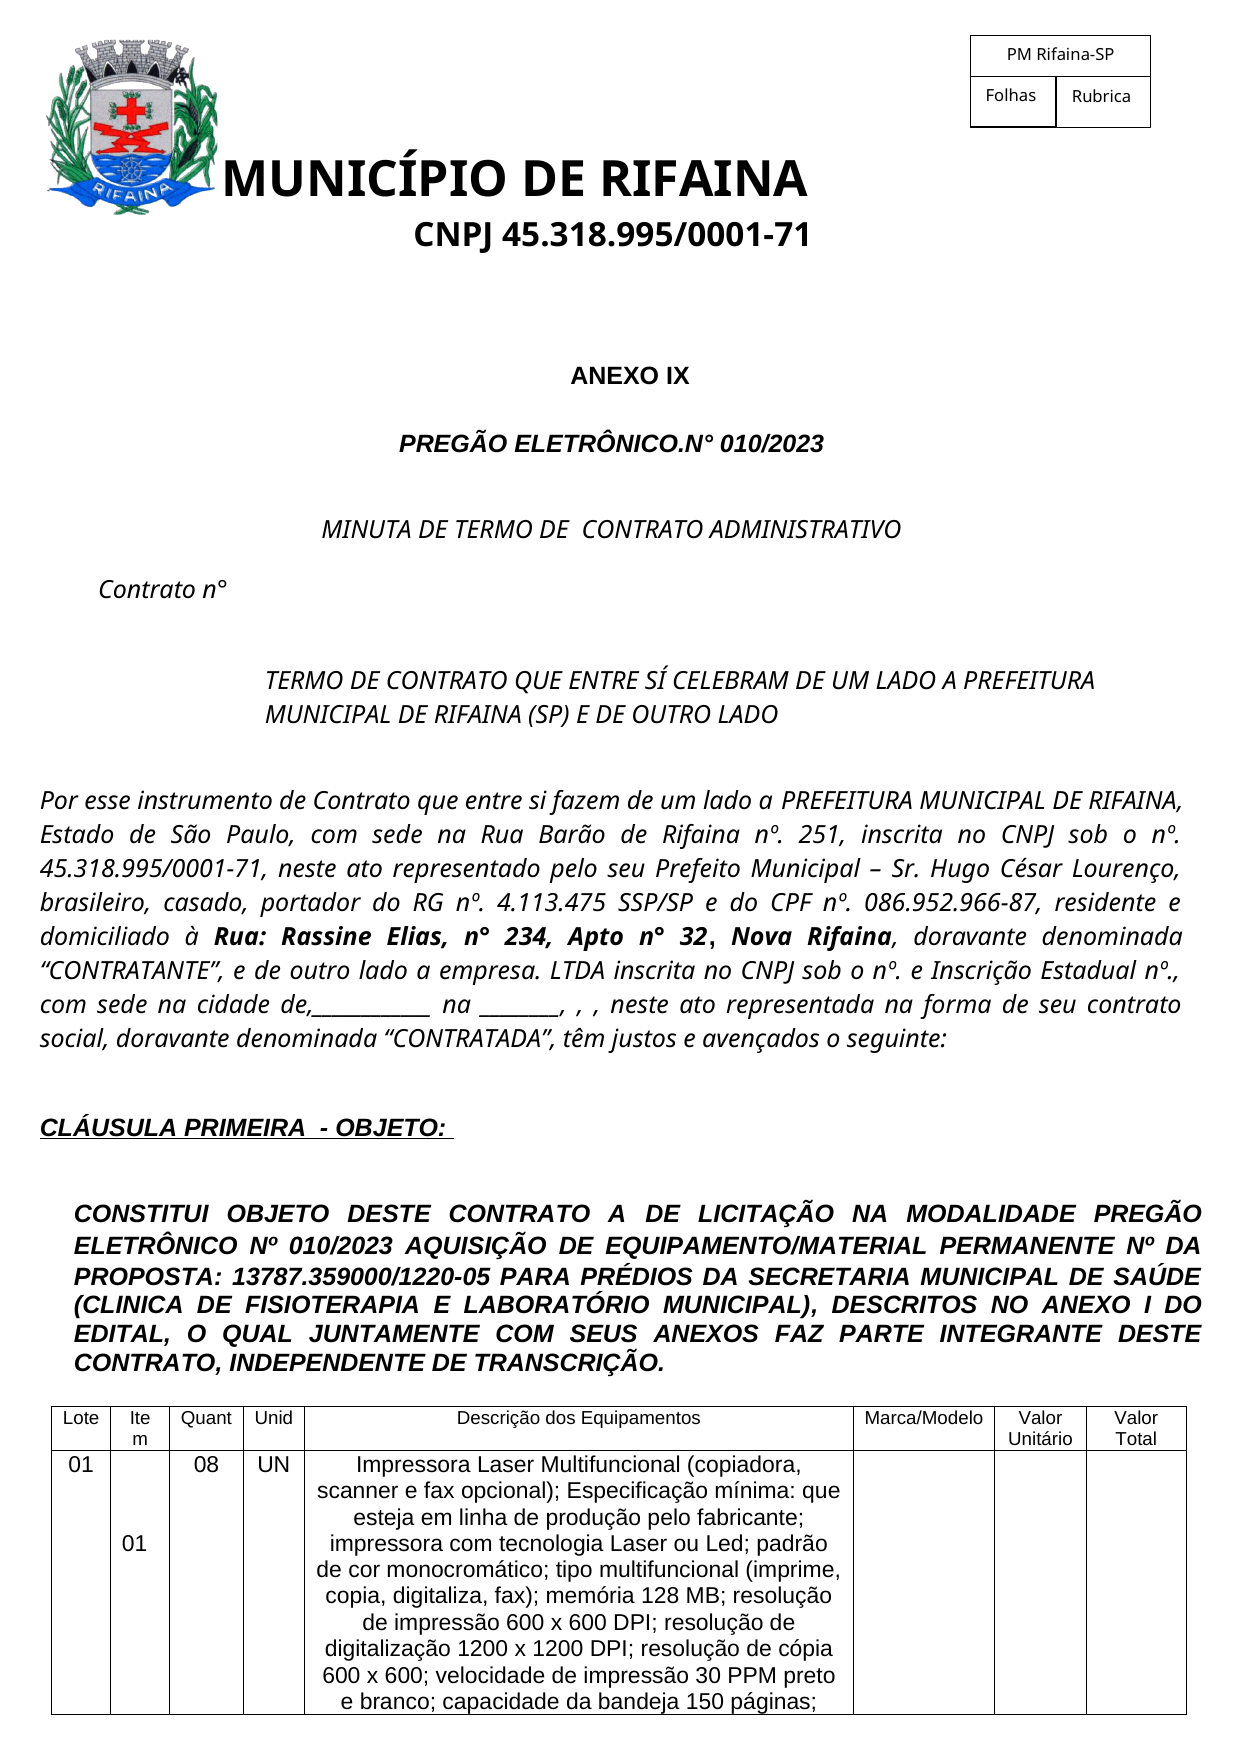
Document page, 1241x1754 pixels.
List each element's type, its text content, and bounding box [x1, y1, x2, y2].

table_header Valor Total [1087, 1407, 1186, 1450]
table_header Item [111, 1407, 169, 1450]
table_header Marca/Modelo [854, 1407, 994, 1450]
table_cell 01 [52, 1451, 110, 1714]
table_header Quant [170, 1407, 243, 1450]
picture [45, 36, 218, 215]
text PREGÃO ELETRÔNICO.N° 010/2023 [39, 429, 1186, 458]
table_cell 08 [170, 1451, 243, 1714]
table_header Valor Unitário [995, 1407, 1086, 1450]
table_header Descrição dos Equipamentos [305, 1407, 853, 1450]
subtitle MINUTA DE TERMO DE CONTRATO ADMINISTRATIVO [39, 512, 1186, 546]
table_cell UN [244, 1451, 304, 1714]
table_cell [995, 1451, 1086, 1714]
text ANEXO IX [74, 361, 1186, 390]
text TERMO DE CONTRATO QUE ENTRE SÍ CELEBRAM DE UM LADO A PREFEITURA MUNICIPAL DE RIFAINA (SP) E DE OUTRO LADO [264, 663, 1186, 731]
subtitle Por esse instrumento de Contrato que entre si fazem de um lado a PREFEITURA MUNICIPAL DE RIFAINA, Estado de São Paulo, com sede na Rua Barão de Rifaina nº. 251, inscrita no CNPJ sob o nº. 45.318.995/0001-71, neste ato representado pelo seu Prefeito Municipal – Sr. Hugo César Lourenço, brasileiro, casado, portador do RG nº. 4.113.475 SSP/SP e do CPF nº. 086.952.966-87, residente e domiciliado à Rua: Rassine Elias, n° 234, Apto n° 32, Nova Rifaina, doravante denominada “CONTRATANTE”, e de outro lado a empresa. LTDA inscrita no CNPJ sob o nº. e Inscrição Estadual nº., com sede na cidade de,____________ na ________, , , neste ato representada na forma de seu contrato social, doravante denominada “CONTRATADA”, têm justos e avençados o seguinte: [39, 783, 1186, 1055]
table_cell [1087, 1451, 1186, 1714]
table_header Unid [244, 1407, 304, 1450]
text CLÁUSULA PRIMEIRA - OBJETO: [39, 1113, 1186, 1141]
table_header Lote [52, 1407, 110, 1450]
table_cell [854, 1451, 994, 1714]
subtitle Contrato n° [39, 571, 1186, 605]
table_cell 01 [111, 1451, 169, 1714]
text CONSTITUI OBJETO DESTE CONTRATO A DE LICITAÇÃO NA MODALIDADE PREGÃO ELETRÔNICO Nº 010/2023 AQUISIÇÃO DE EQUIPAMENTO/MATERIAL PERMANENTE Nº DA PROPOSTA: 13787.359000/1220-05 PARA PRÉDIOS DA SECRETARIA MUNICIPAL DE SAÚDE (CLINICA DE FISIOTERAPIA E LABORATÓRIO MUNICIPAL), DESCRITOS NO ANEXO I DO EDITAL, O QUAL JUNTAMENTE COM SEUS ANEXOS FAZ PARTE INTEGRANTE DESTE CONTRATO, INDEPENDENTE DE TRANSCRIÇÃO. [74, 1199, 1205, 1377]
